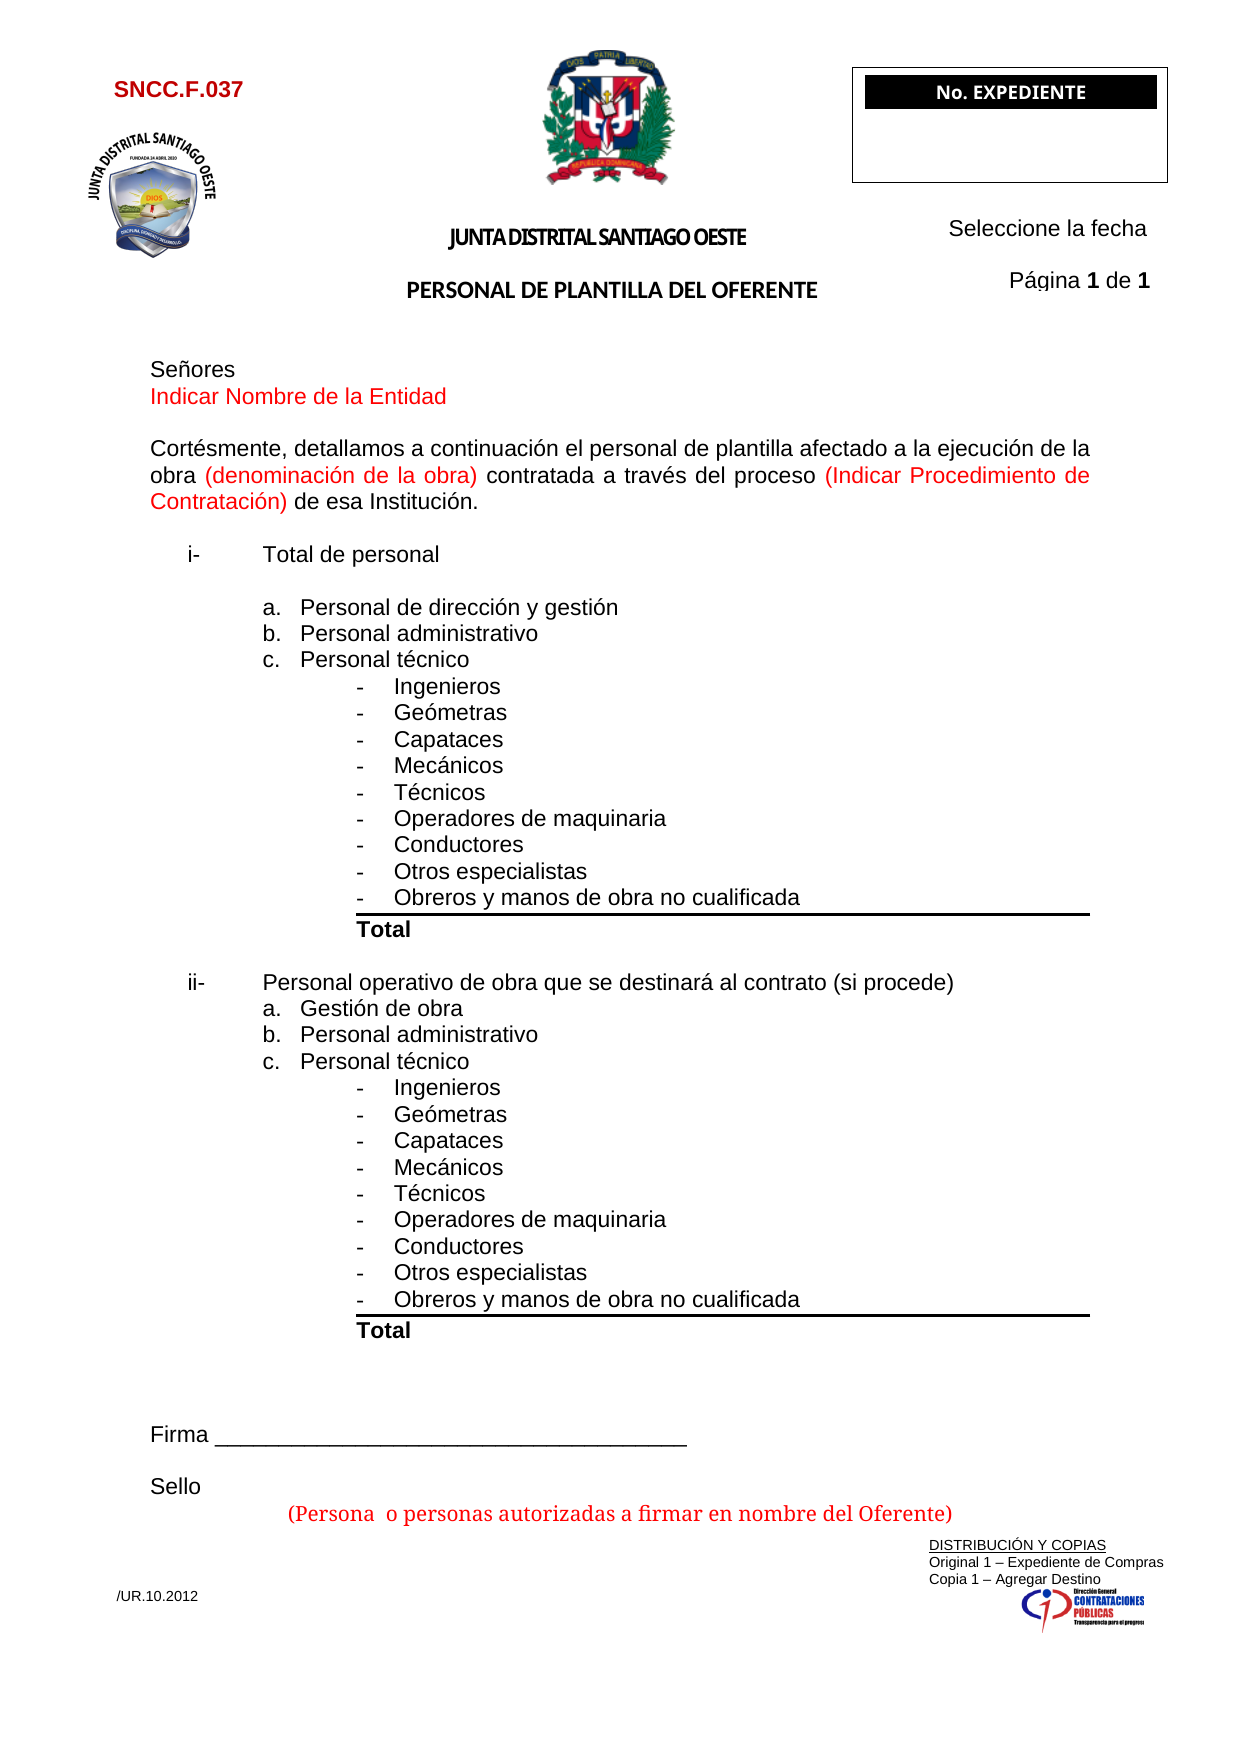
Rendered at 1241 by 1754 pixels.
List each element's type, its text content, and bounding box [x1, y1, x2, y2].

list Personal administrativo [262, 1021, 1090, 1048]
list Otros especialistas [356, 1259, 1090, 1286]
list Personal administrativo [262, 620, 1090, 646]
text Total [321, 1317, 1090, 1344]
list Operadores de maquinaria [356, 805, 1090, 831]
list Personal técnico [262, 646, 1090, 673]
list Personal de dirección y gestión [262, 593, 1090, 620]
text (Persona o personas autorizadas a firmar en nombre del Oferente) [150, 1499, 1090, 1528]
list Total de personal [187, 541, 1090, 567]
picture [86, 130, 218, 258]
list Geómetras [356, 1101, 1090, 1127]
list Mecánicos [356, 1153, 1090, 1180]
list Personal operativo de obra que se destinará al contrato (si procede) [187, 969, 1090, 995]
text Total [356, 916, 1090, 942]
list Geómetras [356, 699, 1090, 726]
text Indicar Nombre de [150, 383, 1090, 409]
list Otros especialistas [356, 858, 1090, 884]
list Capataces [356, 726, 1090, 752]
list Mecánicos [356, 752, 1090, 778]
list Obreros y manos de obra no cualificada [356, 884, 1090, 913]
list Técnicos [356, 778, 1090, 805]
list Conductores [356, 1233, 1090, 1259]
list Ingenieros [356, 1074, 1090, 1101]
text Sello [150, 1473, 1090, 1499]
list Personal técnico [262, 1048, 1090, 1074]
list Técnicos [356, 1180, 1090, 1206]
list Ingenieros [356, 673, 1090, 699]
list Conductores [356, 831, 1090, 858]
text Señores [150, 356, 1090, 383]
text Firma _____________________________________ [150, 1421, 1090, 1448]
picture [542, 50, 676, 185]
picture [1021, 1588, 1144, 1633]
list Obreros y manos de obra no cualificada [356, 1286, 1090, 1314]
list Operadores de maquinaria [356, 1206, 1090, 1233]
list Capataces [356, 1127, 1090, 1153]
list Gestión de obra [262, 995, 1090, 1021]
text Cortésmente, detallamos a continuación el personal de plantilla afectado a la ejecución de la obra (denominación de la obra) contratada a través del proceso (Indicar Procedimiento de Contratación) de esa Institución. [150, 435, 1090, 514]
